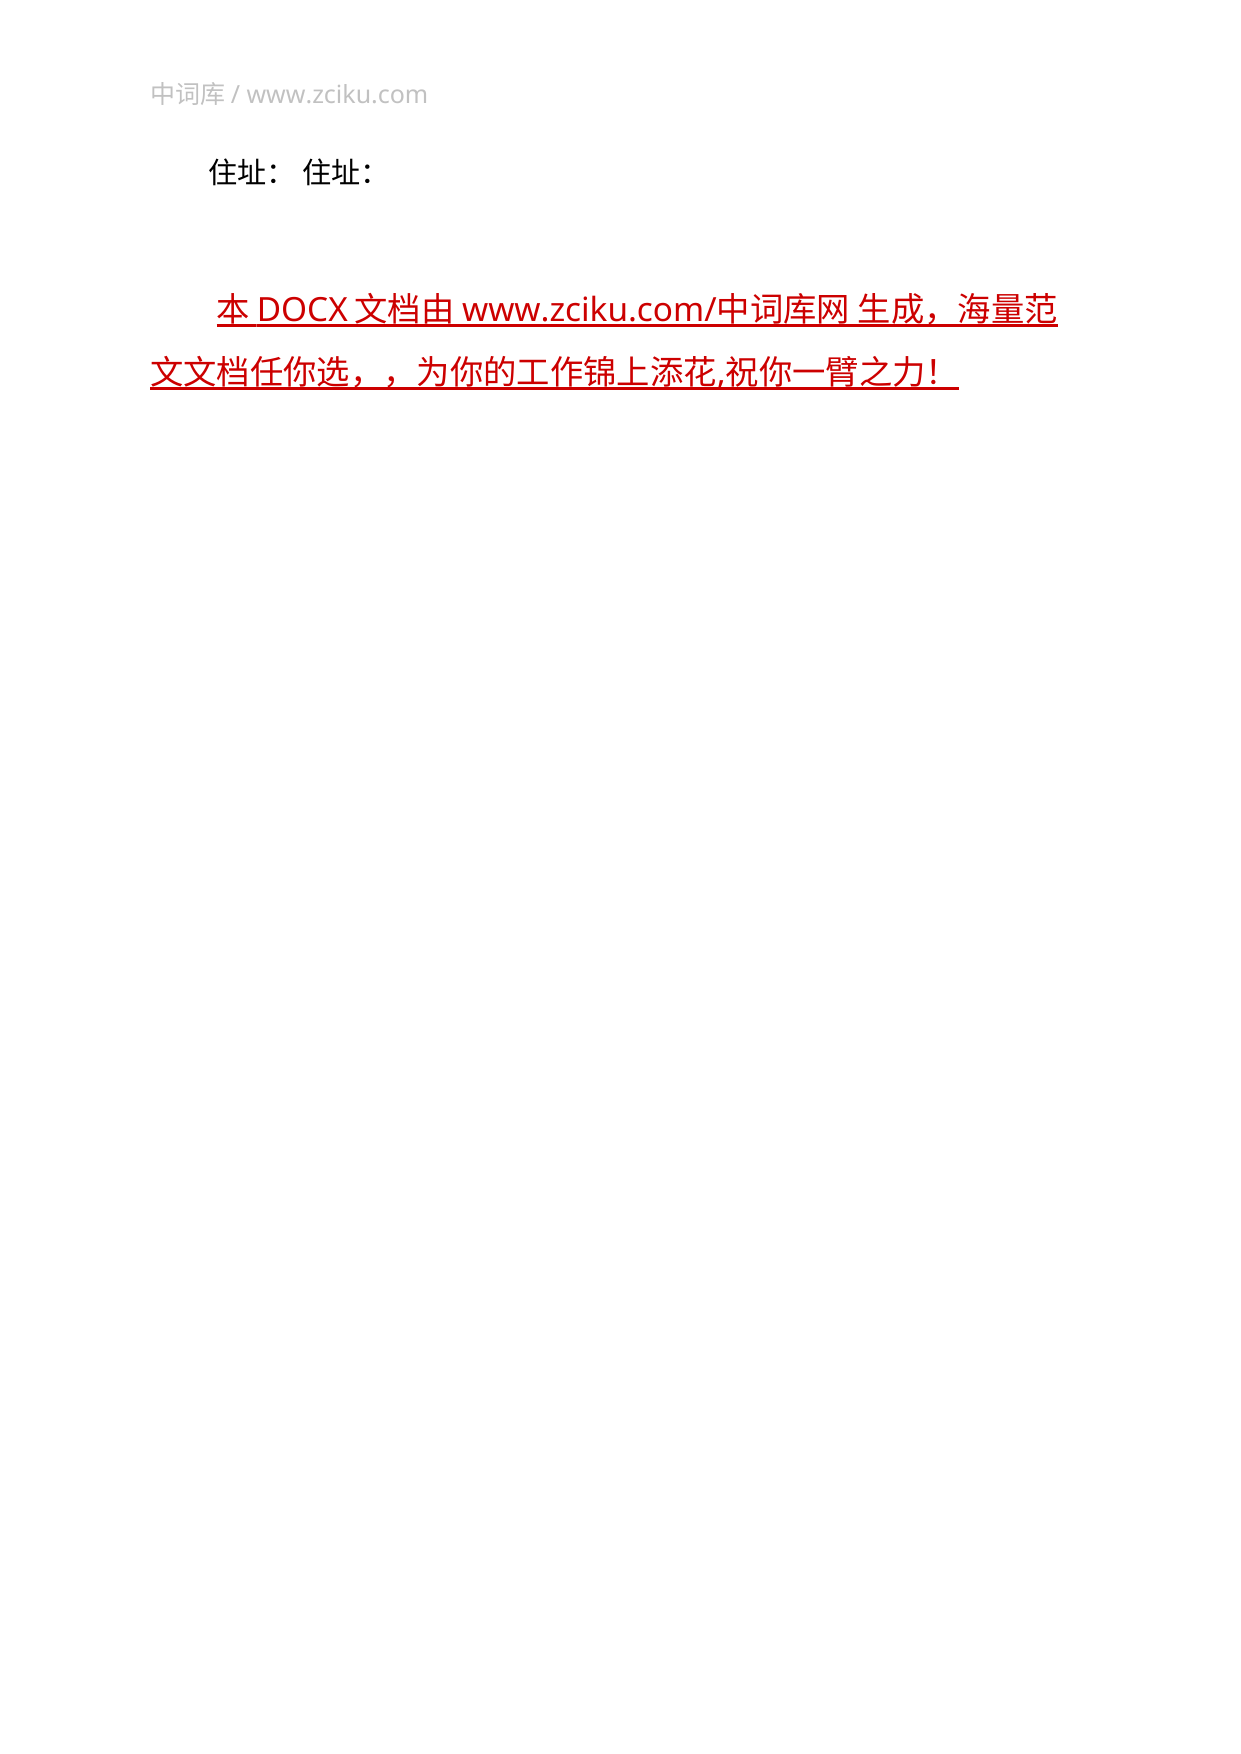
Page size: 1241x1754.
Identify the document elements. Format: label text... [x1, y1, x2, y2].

text 住址： 住址： [150, 150, 1090, 192]
text 本DOCX文档由 www.zciku.com/中词库网 生成，海量范文文档任你选，，为你的工作锦上添花,祝你一臂之力！ [150, 283, 1090, 394]
